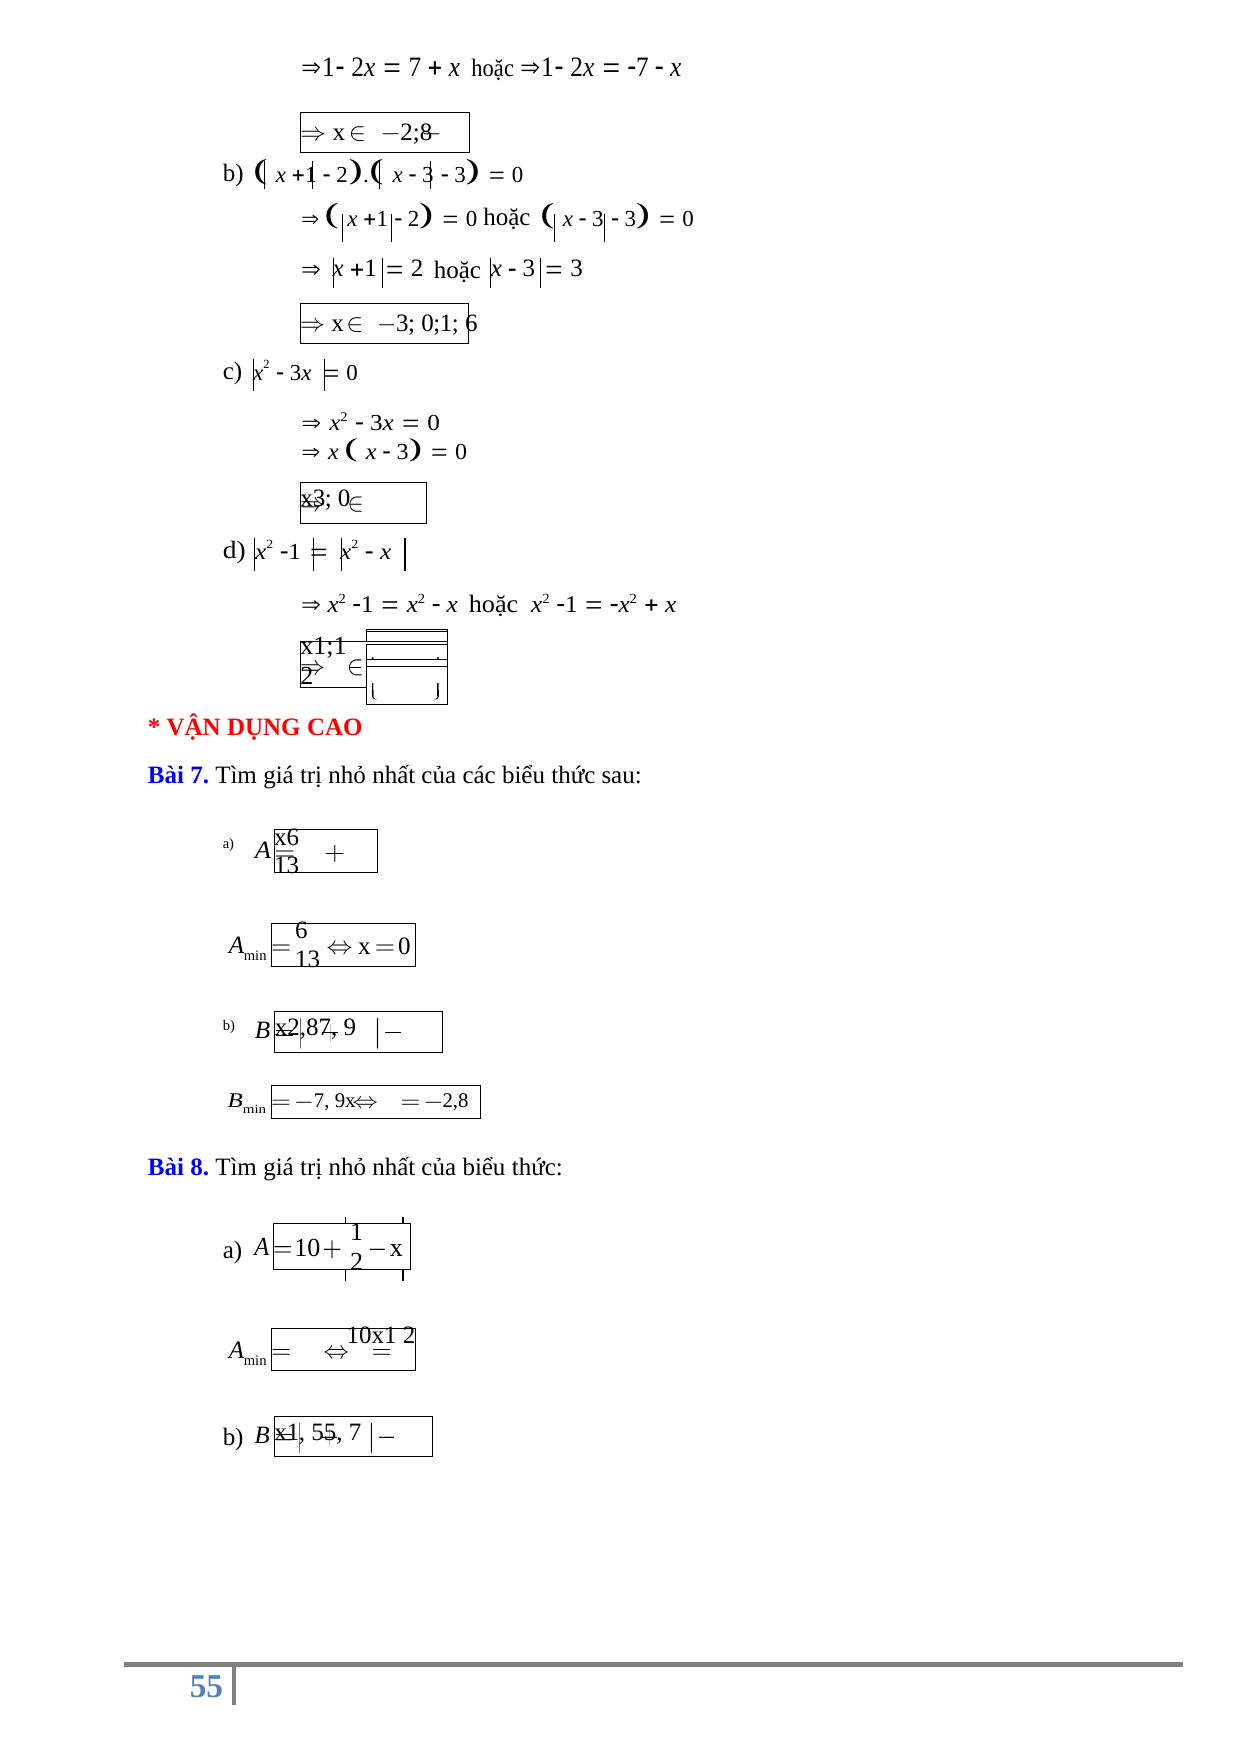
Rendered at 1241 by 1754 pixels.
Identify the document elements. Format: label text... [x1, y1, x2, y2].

text  x  x  3  0 [301, 438, 1194, 468]
list B [223, 1420, 1194, 1450]
text Amin [228, 1335, 1194, 1371]
picture [354, 1329, 361, 1335]
picture [275, 1450, 432, 1456]
picture [358, 1224, 410, 1231]
picture [275, 1045, 442, 1052]
picture [282, 864, 377, 872]
text Bài 7. Tìm giá trị nhỏ nhất của các biểu thức sau: [148, 760, 1194, 789]
picture [392, 1329, 410, 1335]
text Bài 8. Tìm giá trị nhỏ nhất của biểu thức: [148, 1152, 1194, 1181]
text  x2  3x  0 [301, 409, 1194, 435]
picture [275, 1012, 442, 1016]
picture [289, 830, 377, 835]
picture [275, 830, 289, 835]
text c) x2  3x  0 [223, 311, 1194, 386]
text Amin [228, 930, 1194, 966]
text Bmin [227, 1088, 1194, 1118]
picture [298, 924, 415, 930]
text d) x2 1  x2  x [223, 491, 1194, 565]
picture [274, 1264, 410, 1269]
list A [223, 1231, 1194, 1264]
text 1 2x  7  x hoặc 1 2x  7  x [301, 50, 1194, 82]
picture [301, 483, 426, 491]
picture [301, 304, 468, 311]
picture [274, 1224, 356, 1231]
text b)  x 1  2. x  3  3  0 [223, 87, 1194, 192]
list B [223, 1016, 1194, 1045]
subtitle VẬN DỤNG CAO [148, 625, 1194, 741]
picture [272, 1329, 352, 1335]
text   x 1  2  0 hoặc  x  3  3  0 [301, 202, 1194, 236]
list A [223, 835, 1194, 864]
picture [370, 1329, 390, 1335]
picture [275, 864, 280, 872]
text  x2 1  x2  x hoặc x2 1  x2  x [301, 589, 1194, 618]
text  x 1  2 hoặc x  3  3 [301, 253, 1194, 283]
picture [272, 924, 297, 930]
